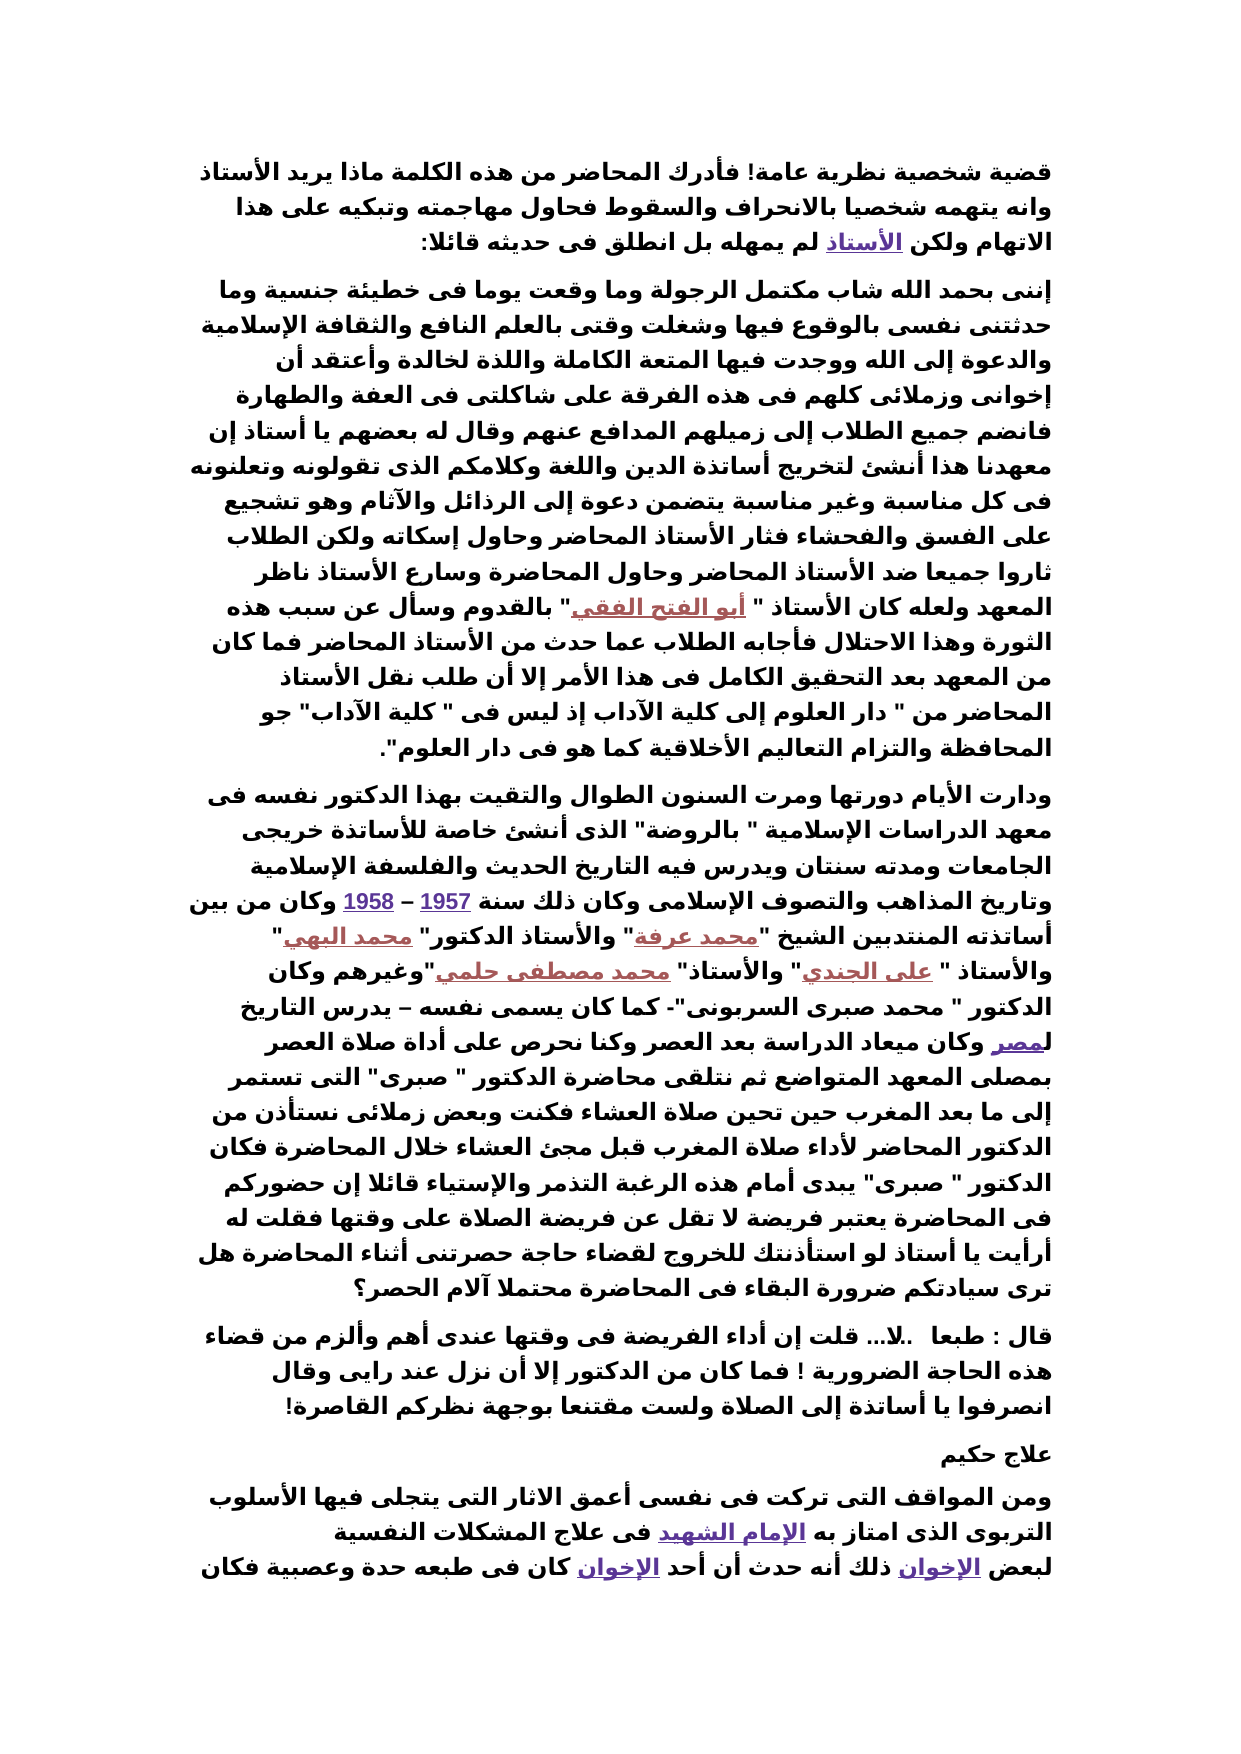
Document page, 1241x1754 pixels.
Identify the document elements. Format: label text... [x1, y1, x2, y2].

text إننى بحمد الله شاب مكتمل الرجولة وما وقعت يوما فى خطيئة جنسية وما حدثتنى نفسى بالوقوع فيها وشغلت وقتى بالعلم النافع والثقافة الإسلامية والدعوة إلى الله ووجدت فيها المتعة الكاملة واللذة لخالدة وأعتقد أن إخوانى وزملائى كلهم فى هذه الفرقة على شاكلتى فى العفة والطهارة فانضم جميع الطلاب إلى زميلهم المدافع عنهم وقال له بعضهم يا أستاذ إن معهدنا هذا أنشئ لتخريج أساتذة الدين واللغة وكلامكم الذى تقولونه وتعلنونه فى كل مناسبة وغير مناسبة يتضمن دعوة إلى الرذائل والآثام وهو تشجيع على الفسق والفحشاء فثار الأستاذ المحاضر وحاول إسكاته ولكن الطلاب ثاروا جميعا ضد الأستاذ المحاضر وحاول المحاضرة وسارع الأستاذ ناظر المعهد ولعله كان الأستاذ " أبو الفتح الفقي" بالقدوم وسأل عن سبب هذه الثورة وهذا الاحتلال فأجابه الطلاب عما حدث من الأستاذ المحاضر فما كان من المعهد بعد التحقيق الكامل فى هذا الأمر إلا أن طلب نقل الأستاذ المحاضر من " دار العلوم إلى كلية الآداب إذ ليس فى " كلية الآداب" جو المحافظة والتزام التعاليم الأخلاقية كما هو فى دار العلوم". [187, 268, 1053, 761]
text علاج حكيم [187, 1432, 1053, 1467]
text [187, 1475, 1053, 1581]
text ودارت الأيام دورتها ومرت السنون الطوال والتقيت بهذا الدكتور نفسه فى معهد الدراسات الإسلامية " بالروضة" الذى أنشئ خاصة للأساتذة خريجى الجامعات ومدته سنتان ويدرس فيه التاريخ الحديث والفلسفة الإسلامية وتاريخ المذاهب والتصوف الإسلامى وكان ذلك سنة 1957 – 1958 وكان من بين أساتذته المنتدبين الشيخ "محمد عرفة" والأستاذ الدكتور" محمد البهي" والأستاذ " على الجندي" والأستاذ" محمد مصطفى حلمي"وغيرهم وكان الدكتور " محمد صبرى السربونى"- كما كان يسمى نفسه – يدرس التاريخ لمصر وكان ميعاد الدراسة بعد العصر وكنا نحرص على أداة صلاة العصر بمصلى المعهد المتواضع ثم نتلقى محاضرة الدكتور " صبرى" التى تستمر إلى ما بعد المغرب حين تحين صلاة العشاء فكنت وبعض زملائى نستأذن من الدكتور المحاضر لأداء صلاة المغرب قبل مجئ العشاء خلال المحاضرة فكان الدكتور " صبرى" يبدى أمام هذه الرغبة التذمر والإستياء قائلا إن حضوركم فى المحاضرة يعتبر فريضة لا تقل عن فريضة الصلاة على وقتها فقلت له أرأيت يا أستاذ لو استأذنتك للخروج لقضاء حاجة حصرتنى أثناء المحاضرة هل ترى سيادتكم ضرورة البقاء فى المحاضرة محتملا آلام الحصر؟ [187, 773, 1053, 1302]
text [187, 150, 1053, 256]
text قال : طبعا....لا... قلت إن أداء الفريضة فى وقتها عندى أهم وألزم من قضاء هذه الحاجة الضرورية ! فما كان من الدكتور إلا أن نزل عند رايى وقال انصرفوا يا أساتذة إلى الصلاة ولست مقتنعا بوجهة نظركم القاصرة! [187, 1314, 1053, 1420]
